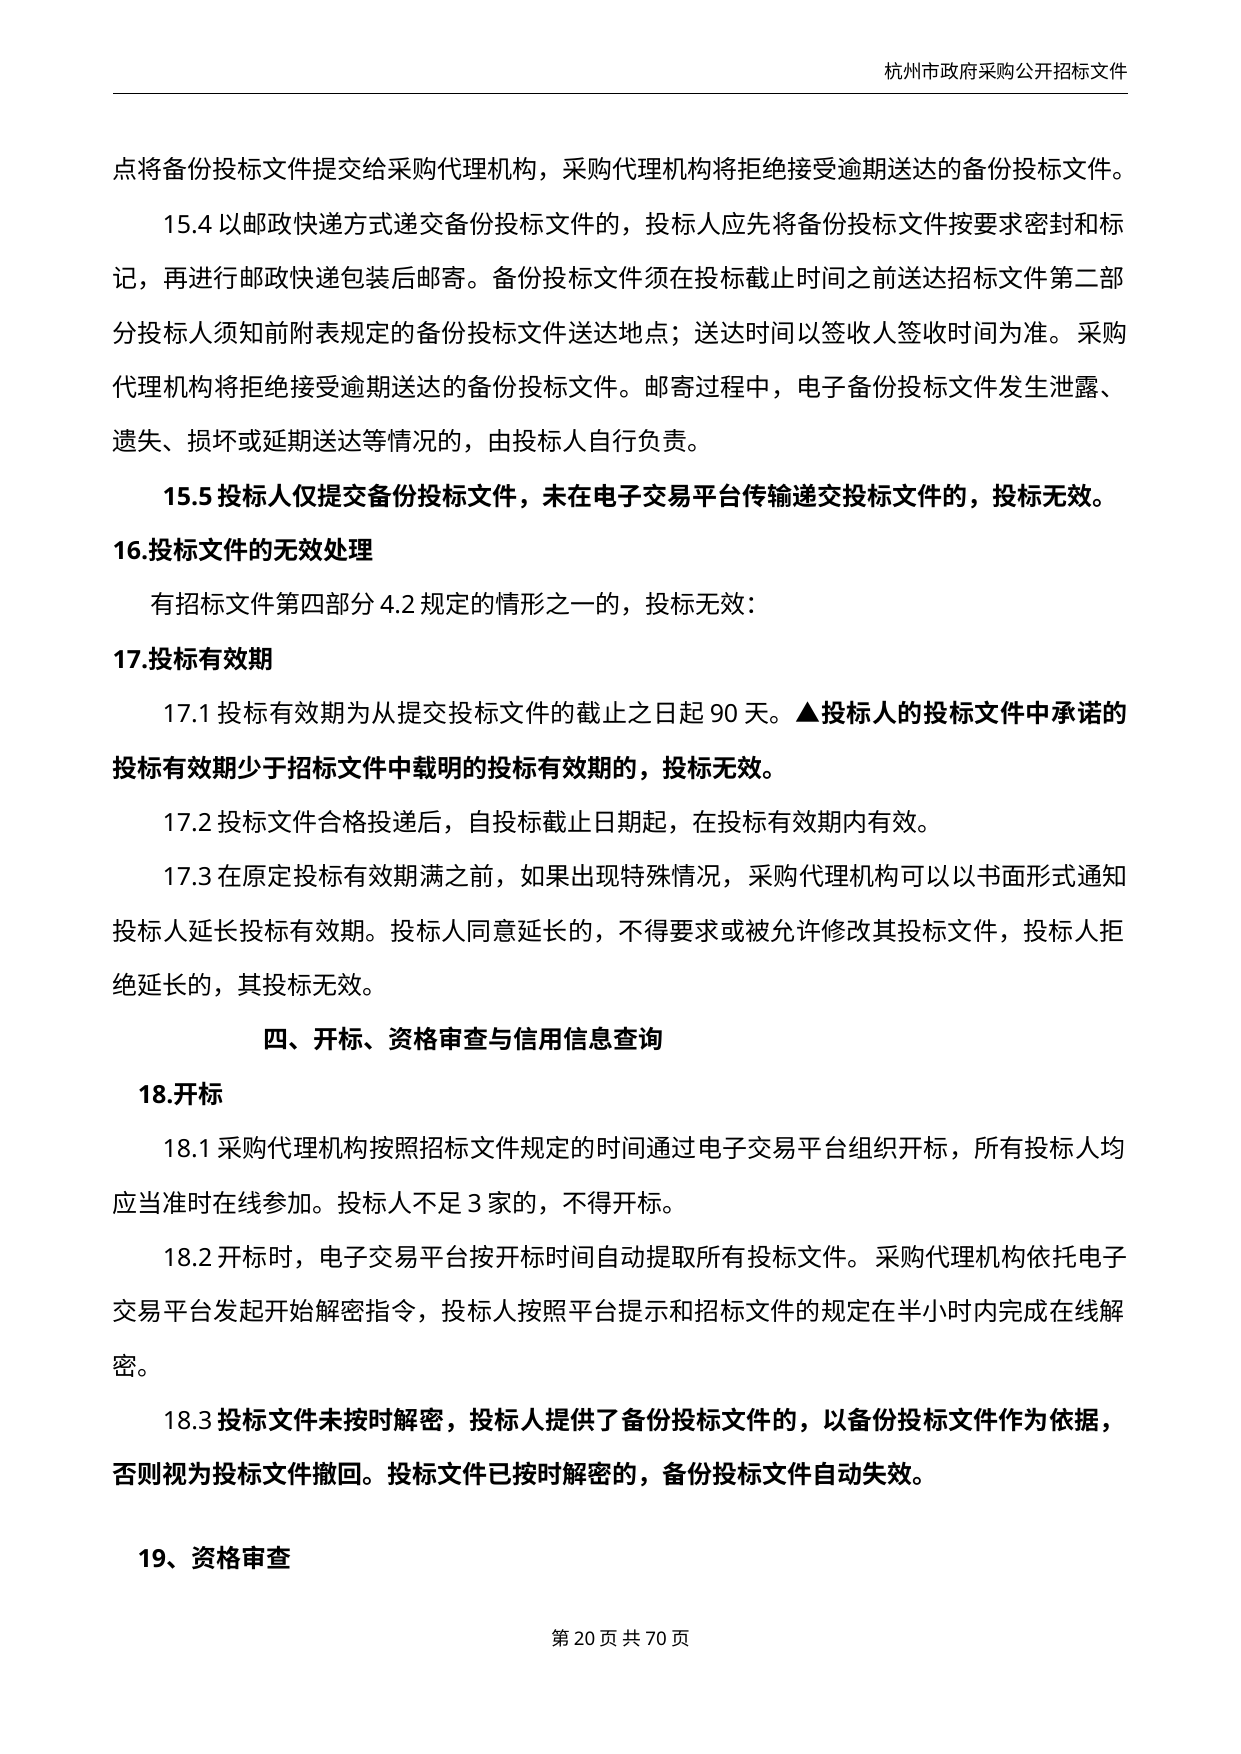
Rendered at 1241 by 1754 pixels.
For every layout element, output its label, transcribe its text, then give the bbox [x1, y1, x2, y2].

text 17.2投标文件合格投递后，自投标截止日期起，在投标有效期内有效。 [112, 802, 1128, 839]
text 15.5投标人仅提交备份投标文件，未在电子交易平台传输递交投标文件的，投标无效。 [112, 476, 1128, 512]
text 17.投标有效期 [112, 639, 1128, 676]
text 16.投标文件的无效处理 [112, 531, 1128, 567]
text 18.1采购代理机构按照招标文件规定的时间通过电子交易平台组织开标，所有投标人均应当准时在线参加。投标人不足3家的，不得开标。 [112, 1129, 1128, 1219]
text 有招标文件第四部分4.2规定的情形之一的，投标无效： [112, 585, 1128, 621]
text 19、资格审查 [112, 1538, 1128, 1575]
text 18.开标 [112, 1074, 1128, 1111]
text 18.3投标文件未按时解密，投标人提供了备份投标文件的，以备份投标文件作为依据，否则视为投标文件撤回。投标文件已按时解密的，备份投标文件自动失效。 [112, 1401, 1128, 1491]
text 17.3在原定投标有效期满之前，如果出现特殊情况，采购代理机构可以以书面形式通知投标人延长投标有效期。投标人同意延长的，不得要求或被允许修改其投标文件，投标人拒绝延长的，其投标无效。 [112, 857, 1128, 1002]
text 15.4以邮政快递方式递交备份投标文件的，投标人应先将备份投标文件按要求密封和标记，再进行邮政快递包装后邮寄。备份投标文件须在投标截止时间之前送达招标文件第二部分投标人须知前附表规定的备份投标文件送达地点；送达时间以签收人签收时间为准。采购代理机构将拒绝接受逾期送达的备份投标文件。邮寄过程中，电子备份投标文件发生泄露、遗失、损坏或延期送达等情况的，由投标人自行负责。 [112, 204, 1128, 458]
text 四、开标、资格审查与信用信息查询 [112, 1020, 1128, 1056]
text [112, 150, 1128, 186]
text 18.2开标时，电子交易平台按开标时间自动提取所有投标文件。采购代理机构依托电子交易平台发起开始解密指令，投标人按照平台提示和招标文件的规定在半小时内完成在线解密。 [112, 1237, 1128, 1382]
text 17.1投标有效期为从提交投标文件的截止之日起90天。▲投标人的投标文件中承诺的投标有效期少于招标文件中载明的投标有效期的，投标无效。 [112, 694, 1128, 784]
